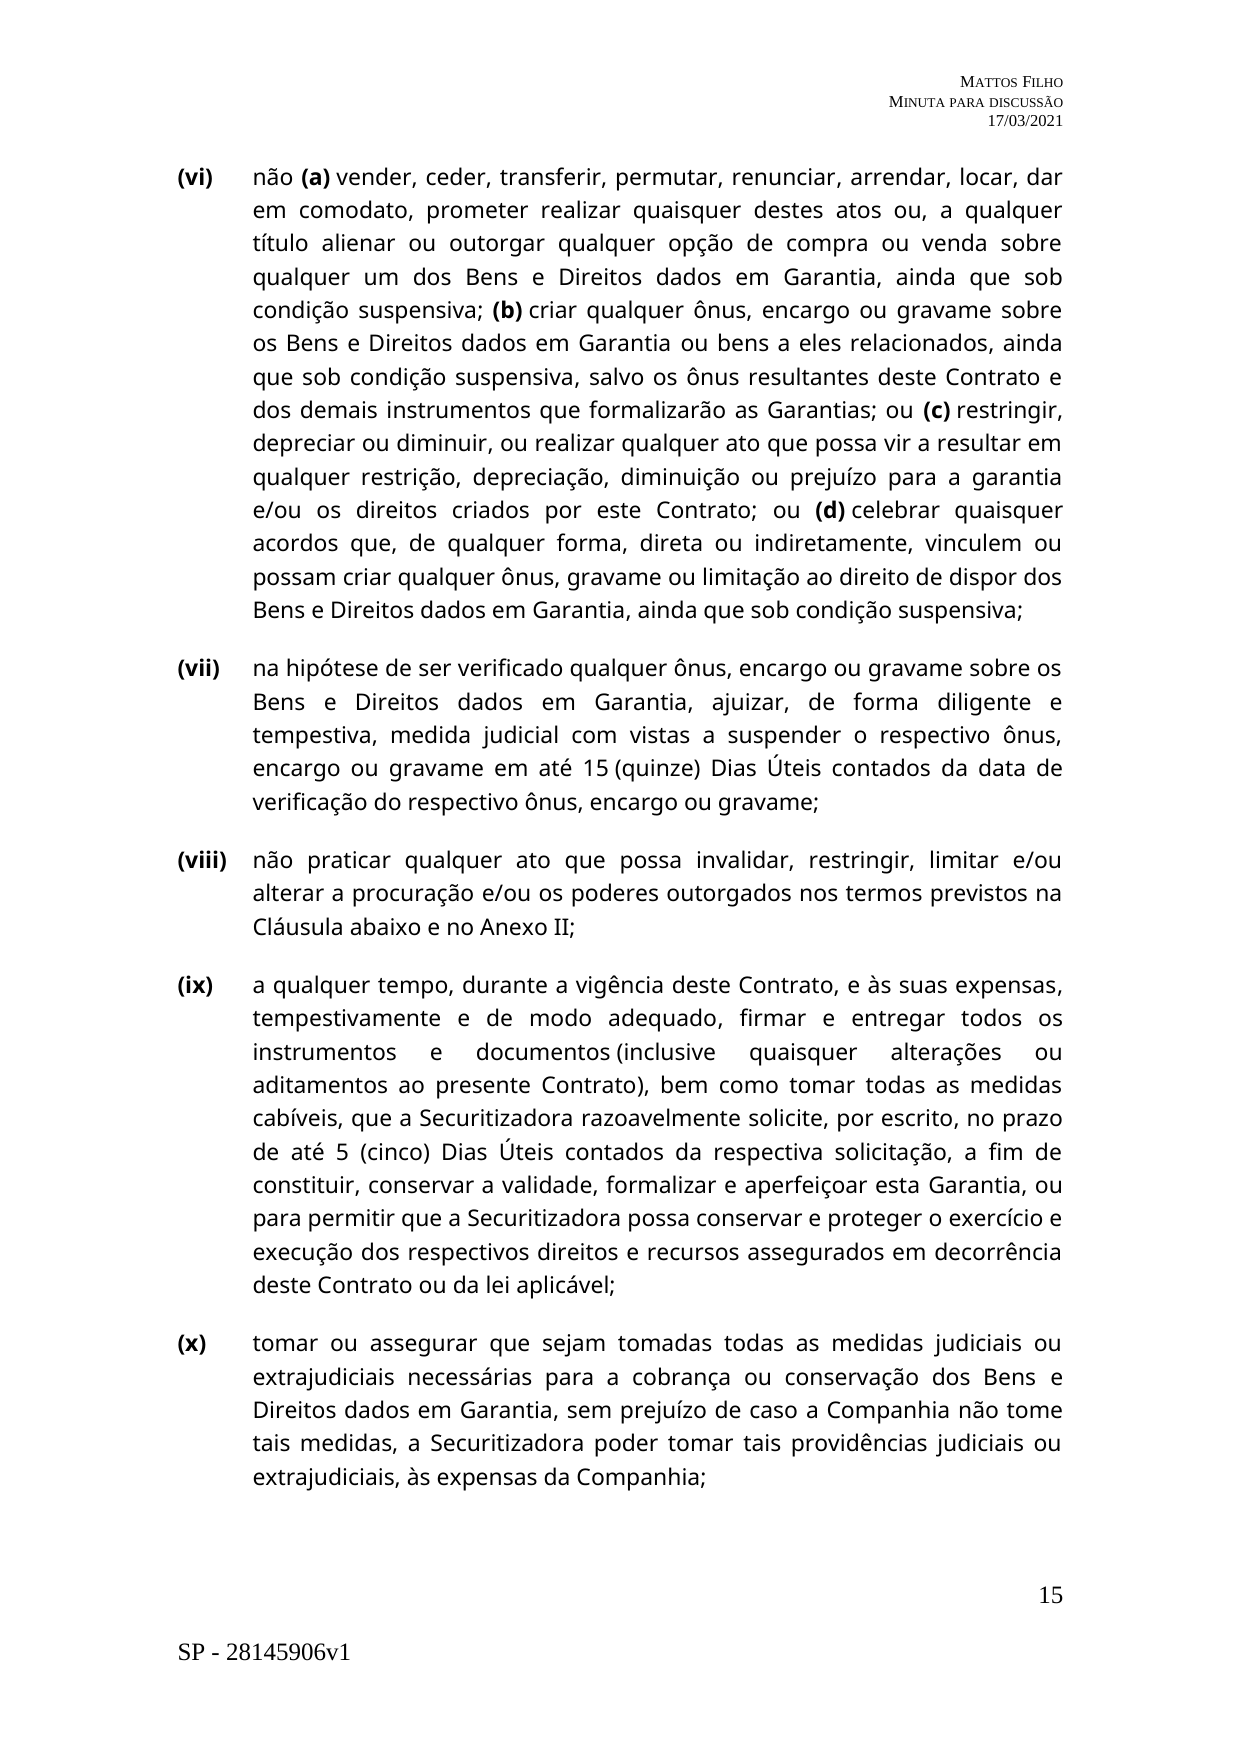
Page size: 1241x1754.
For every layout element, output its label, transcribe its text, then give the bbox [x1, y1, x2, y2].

list tomar ou assegurar que sejam tomadas todas as medidas judiciais ou extrajudiciais necessárias para a cobrança ou conservação dos Bens e Direitos dados em Garantia, sem prejuízo de caso a Companhia não tome tais medidas, a Securitizadora poder tomar tais providências judiciais ou extrajudiciais, às expensas da Companhia; [177, 1325, 1063, 1492]
list a qualquer tempo, durante a vigência deste Contrato, e às suas expensas, tempestivamente e de modo adequado, firmar e entregar todos os instrumentos e documentos (inclusive quaisquer alterações ou aditamentos ao presente Contrato), bem como tomar todas as medidas cabíveis, que a Securitizadora razoavelmente solicite, por escrito, no prazo de até 5 (cinco) Dias Úteis contados da respectiva solicitação, a fim de constituir, conservar a validade, formalizar e aperfeiçoar esta Garantia, ou para permitir que a Securitizadora possa conservar e proteger o exercício e execução dos respectivos direitos e recursos assegurados em decorrência deste Contrato ou da lei aplicável; [177, 967, 1063, 1300]
list na hipótese de ser verificado qualquer ônus, encargo ou gravame sobre os Bens e Direitos dados em Garantia, ajuizar, de forma diligente e tempestiva, medida judicial com vistas a suspender o respectivo ônus, encargo ou gravame em até 15 (quinze) Dias Úteis contados da data de verificação do respectivo ônus, encargo ou gravame; [177, 650, 1063, 817]
list não (a) vender, ceder, transferir, permutar, renunciar, arrendar, locar, dar em comodato, prometer realizar quaisquer destes atos ou, a qualquer título alienar ou outorgar qualquer opção de compra ou venda sobre qualquer um dos Bens e Direitos dados em Garantia, ainda que sob condição suspensiva; (b) criar qualquer ônus, encargo ou gravame sobre os Bens e Direitos dados em Garantia ou bens a eles relacionados, ainda que sob condição suspensiva, salvo os ônus resultantes deste Contrato e dos demais instrumentos que formalizarão as Garantias; ou (c) restringir, depreciar ou diminuir, ou realizar qualquer ato que possa vir a resultar em qualquer restrição, depreciação, diminuição ou prejuízo para a garantia e/ou os direitos criados por este Contrato; ou (d) celebrar quaisquer acordos que, de qualquer forma, direta ou indiretamente, vinculem ou possam criar qualquer ônus, gravame ou limitação ao direito de dispor dos Bens e Direitos dados em Garantia, ainda que sob condição suspensiva; [177, 158, 1063, 625]
list não praticar qualquer ato que possa invalidar, restringir, limitar e/ou alterar a procuração e/ou os poderes outorgados nos termos previstos na Cláusula 7.1 abaixo e no Anexo II; [177, 842, 1063, 942]
